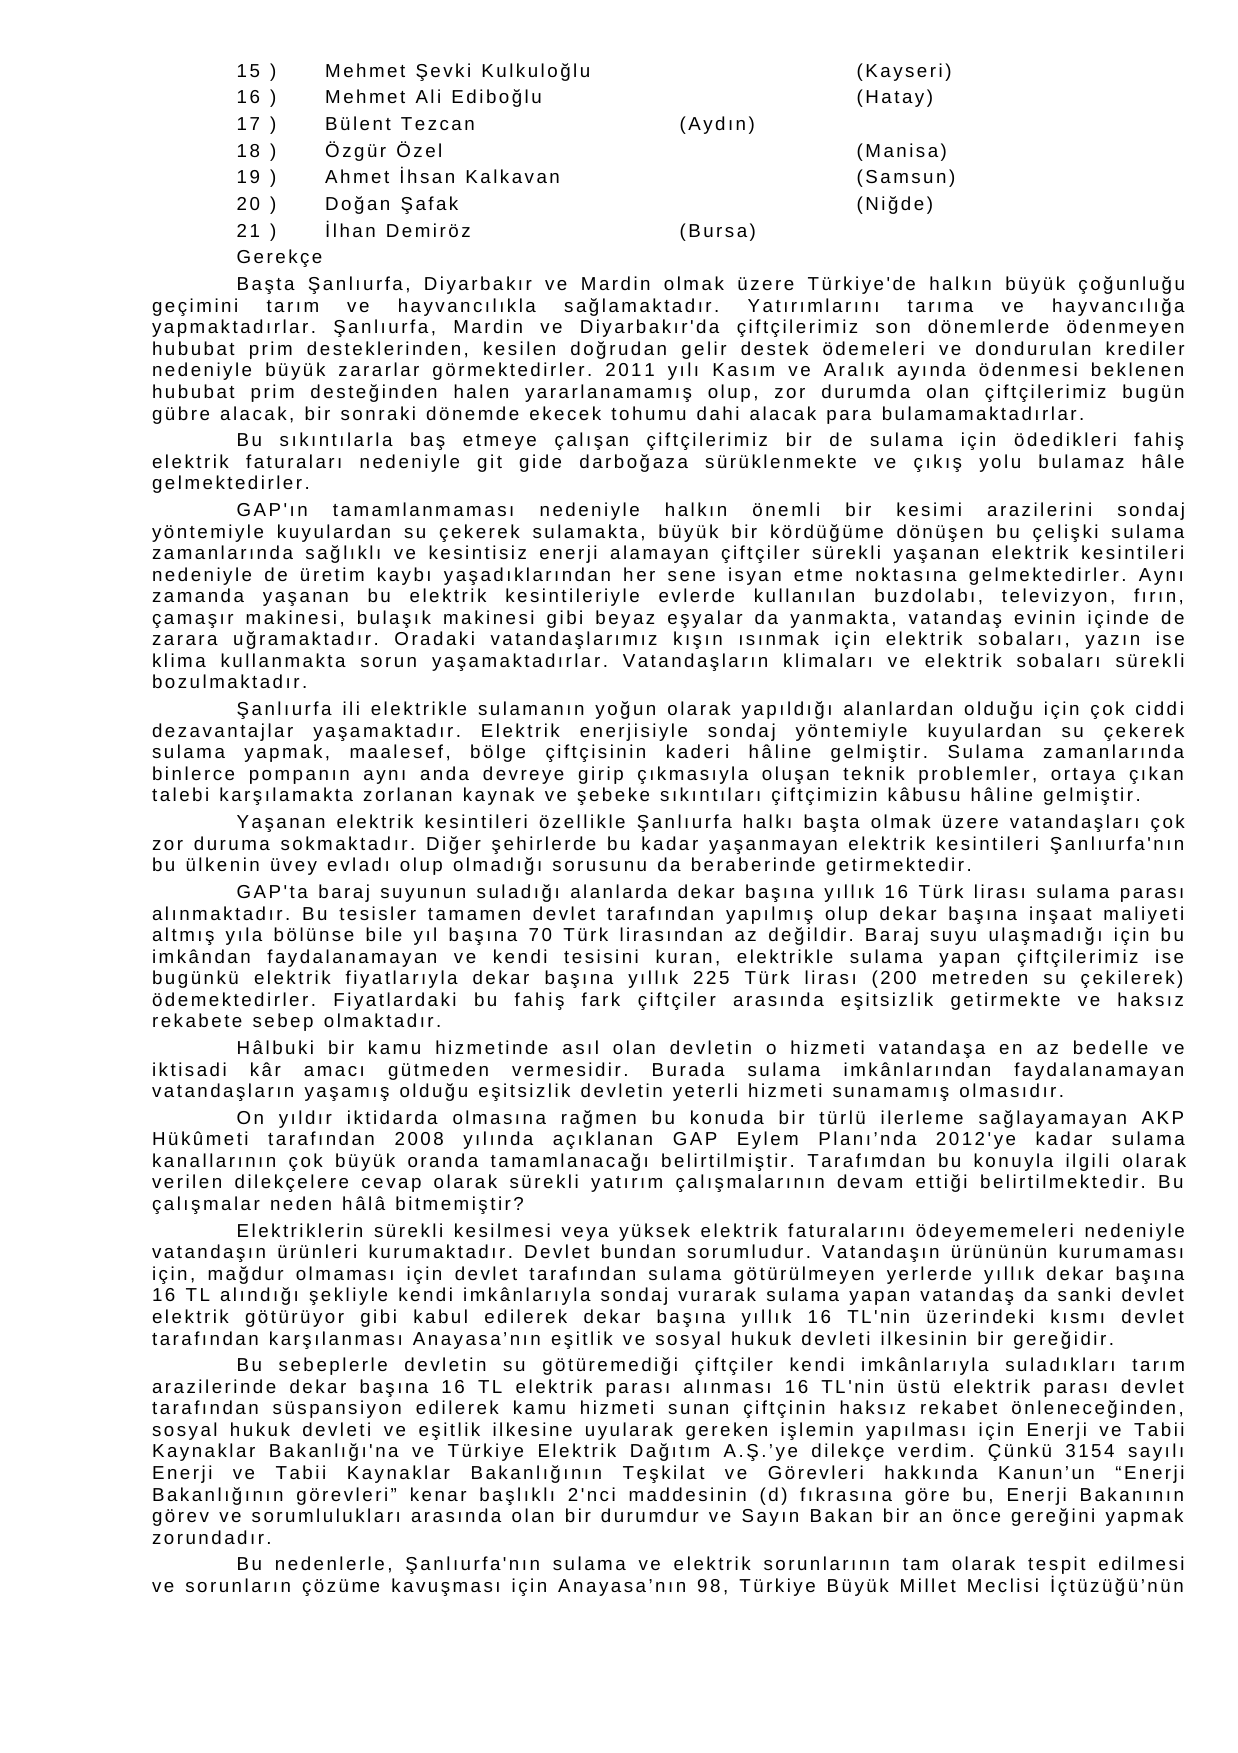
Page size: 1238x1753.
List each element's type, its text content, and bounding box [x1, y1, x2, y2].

text GAP'ın tamamlanmaması nedeniyle halkın önemli bir kesimi arazilerini sondaj yöntemiyle kuyulardan su çekerek sulamakta, büyük bir kördüğüme dönüşen bu çelişki sulama zamanlarında sağlıklı ve kesintisiz enerji alamayan çiftçiler sürekli yaşanan elektrik kesintileri nedeniyle de üretim kaybı yaşadıklarından her sene isyan etme noktasına gelmektedirler. Aynı zamanda yaşanan bu elektrik kesintileriyle evlerde kullanılan buzdolabı, televizyon, fırın, çamaşır makinesi, bulaşık makinesi gibi beyaz eşyalar da yanmakta, vatandaş evinin içinde de zarara uğramaktadır. Oradaki vatandaşlarımız kışın ısınmak için elektrik sobaları, yazın ise klima kullanmakta sorun yaşamaktadırlar. Vatandaşların klimaları ve elektrik sobaları sürekli bozulmaktadır. [152, 499, 1186, 693]
text Elektriklerin sürekli kesilmesi veya yüksek elektrik faturalarını ödeyememeleri nedeniyle vatandaşın ürünleri kurumaktadır. Devlet bundan sorumludur. Vatandaşın ürününün kurumaması için, mağdur olmaması için devlet tarafından sulama götürülmeyen yerlerde yıllık dekar başına 16 TL alındığı şekliyle kendi imkânlarıyla sondaj vurarak sulama yapan vatandaş da sanki devlet elektrik götürüyor gibi kabul edilerek dekar başına yıllık 16 TL'nin üzerindeki kısmı devlet tarafından karşılanması Anayasa’nın eşitlik ve sosyal hukuk devleti ilkesinin bir gereğidir. [152, 1219, 1186, 1349]
text 16 ) Mehmet Ali Ediboğlu (Hatay) [152, 86, 1186, 108]
text Bu sıkıntılarla baş etmeye çalışan çiftçilerimiz bir de sulama için ödedikleri fahiş elektrik faturaları nedeniyle git gide darboğaza sürüklenmekte ve çıkış yolu bulamaz hâle gelmektedirler. [152, 429, 1186, 494]
text GAP'ta baraj suyunun suladığı alanlarda dekar başına yıllık 16 Türk lirası sulama parası alınmaktadır. Bu tesisler tamamen devlet tarafından yapılmış olup dekar başına inşaat maliyeti altmış yıla bölünse bile yıl başına 70 Türk lirasından az değildir. Baraj suyu ulaşmadığı için bu imkândan faydalanamayan ve kendi tesisini kuran, elektrikle sulama yapan çiftçilerimiz ise bugünkü elektrik fiyatlarıyla dekar başına yıllık 225 Türk lirası (200 metreden su çekilerek) ödemektedirler. Fiyatlardaki bu fahiş fark çiftçiler arasında eşitsizlik getirmekte ve haksız rekabete sebep olmaktadır. [152, 881, 1186, 1032]
text Bu sebeplerle devletin su götüremediği çiftçiler kendi imkânlarıyla suladıkları tarım arazilerinde dekar başına 16 TL elektrik parası alınması 16 TL'nin üstü elektrik parası devlet tarafından süspansiyon edilerek kamu hizmeti sunan çiftçinin haksız rekabet önleneceğinden, sosyal hukuk devleti ve eşitlik ilkesine uyularak gereken işlemin yapılması için Enerji ve Tabii Kaynaklar Bakanlığı'na ve Türkiye Elektrik Dağıtım A.Ş.’ye dilekçe verdim. Çünkü 3154 sayılı Enerji ve Tabii Kaynaklar Bakanlığının Teşkilat ve Görevleri hakkında Kanun’un “Enerji Bakanlığının görevleri” kenar başlıklı 2'nci maddesinin (d) fıkrasına göre bu, Enerji Bakanının görev ve sorumlulukları arasında olan bir durumdur ve Sayın Bakan bir an önce gereğini yapmak zorundadır. [152, 1354, 1186, 1548]
text 15 ) Mehmet Şevki Kulkuloğlu (Kayseri) [152, 60, 1186, 81]
text Yaşanan elektrik kesintileri özellikle Şanlıurfa halkı başta olmak üzere vatandaşları çok zor duruma sokmaktadır. Diğer şehirlerde bu kadar yaşanmayan elektrik kesintileri Şanlıurfa'nın bu ülkenin üvey evladı olup olmadığı sorusunu da beraberinde getirmektedir. [152, 811, 1186, 876]
text 18 ) Özgür Özel (Manisa) [152, 140, 1186, 161]
text 17 ) Bülent Tezcan (Aydın) [152, 113, 1186, 134]
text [152, 1553, 1186, 1596]
text 19 ) Ahmet İhsan Kalkavan (Samsun) [152, 166, 1186, 188]
text 21 ) İlhan Demiröz (Bursa) [152, 220, 1186, 241]
text 20 ) Doğan Şafak (Niğde) [152, 193, 1186, 214]
text Gerekçe [152, 246, 1186, 268]
text Hâlbuki bir kamu hizmetinde asıl olan devletin o hizmeti vatandaşa en az bedelle ve iktisadi kâr amacı gütmeden vermesidir. Burada sulama imkânlarından faydalanamayan vatandaşların yaşamış olduğu eşitsizlik devletin yeterli hizmeti sunamamış olmasıdır. [152, 1037, 1186, 1101]
text Başta Şanlıurfa, Diyarbakır ve Mardin olmak üzere Türkiye'de halkın büyük çoğunluğu geçimini tarım ve hayvancılıkla sağlamaktadır. Yatırımlarını tarıma ve hayvancılığa yapmaktadırlar. Şanlıurfa, Mardin ve Diyarbakır'da çiftçilerimiz son dönemlerde ödenmeyen hububat prim desteklerinden, kesilen doğrudan gelir destek ödemeleri ve dondurulan krediler nedeniyle büyük zararlar görmektedirler. 2011 yılı Kasım ve Aralık ayında ödenmesi beklenen hububat prim desteğinden halen yararlanamamış olup, zor durumda olan çiftçilerimiz bugün gübre alacak, bir sonraki dönemde ekecek tohumu dahi alacak para bulamamaktadırlar. [152, 273, 1186, 424]
text Şanlıurfa ili elektrikle sulamanın yoğun olarak yapıldığı alanlardan olduğu için çok ciddi dezavantajlar yaşamaktadır. Elektrik enerjisiyle sondaj yöntemiyle kuyulardan su çekerek sulama yapmak, maalesef, bölge çiftçisinin kaderi hâline gelmiştir. Sulama zamanlarında binlerce pompanın aynı anda devreye girip çıkmasıyla oluşan teknik problemler, ortaya çıkan talebi karşılamakta zorlanan kaynak ve şebeke sıkıntıları çiftçimizin kâbusu hâline gelmiştir. [152, 698, 1186, 806]
text On yıldır iktidarda olmasına rağmen bu konuda bir türlü ilerleme sağlayamayan AKP Hükûmeti tarafından 2008 yılında açıklanan GAP Eylem Planı’nda 2012'ye kadar sulama kanallarının çok büyük oranda tamamlanacağı belirtilmiştir. Tarafımdan bu konuyla ilgili olarak verilen dilekçelere cevap olarak sürekli yatırım çalışmalarının devam ettiği belirtilmektedir. Bu çalışmalar neden hâlâ bitmemiştir? [152, 1107, 1186, 1214]
